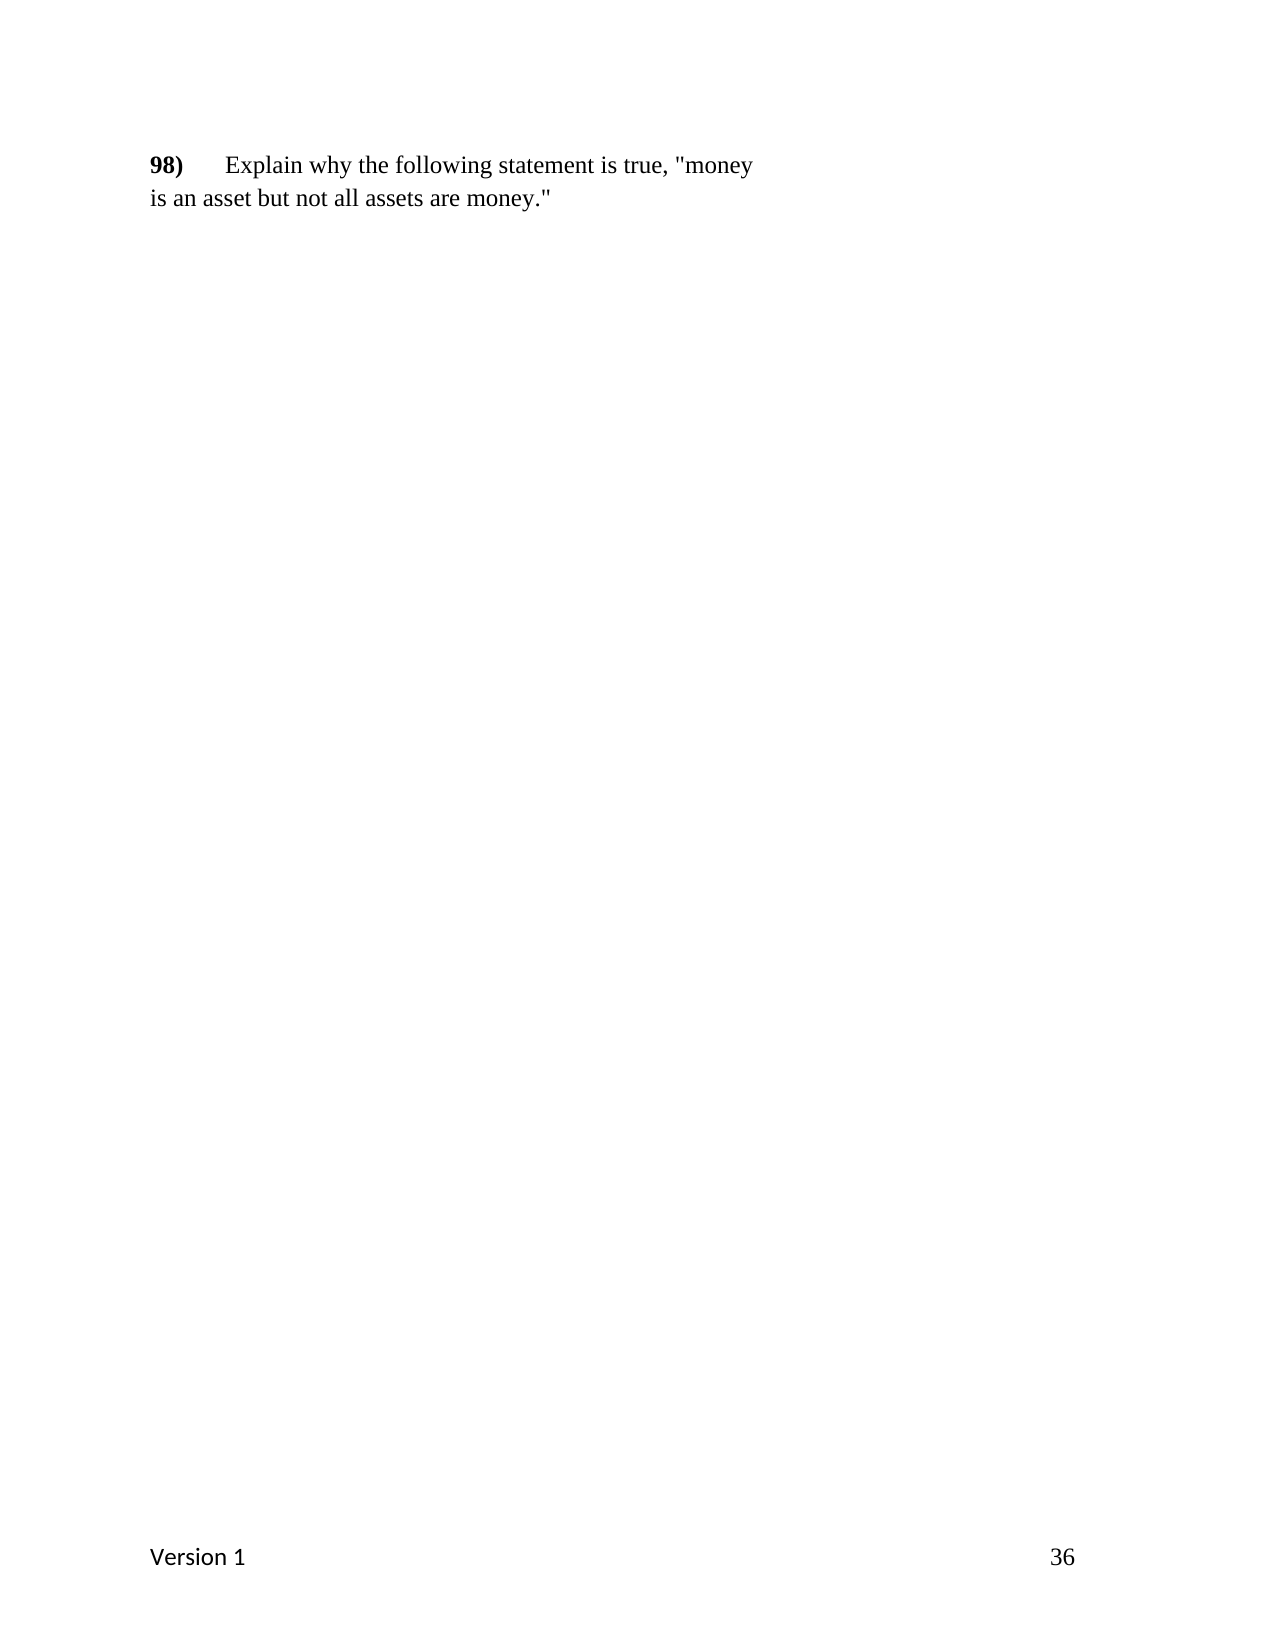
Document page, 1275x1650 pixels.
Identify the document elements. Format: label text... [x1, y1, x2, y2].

text 98) Explain why the following statement is true, "money is an asset but not all assets are money." [150, 150, 775, 212]
